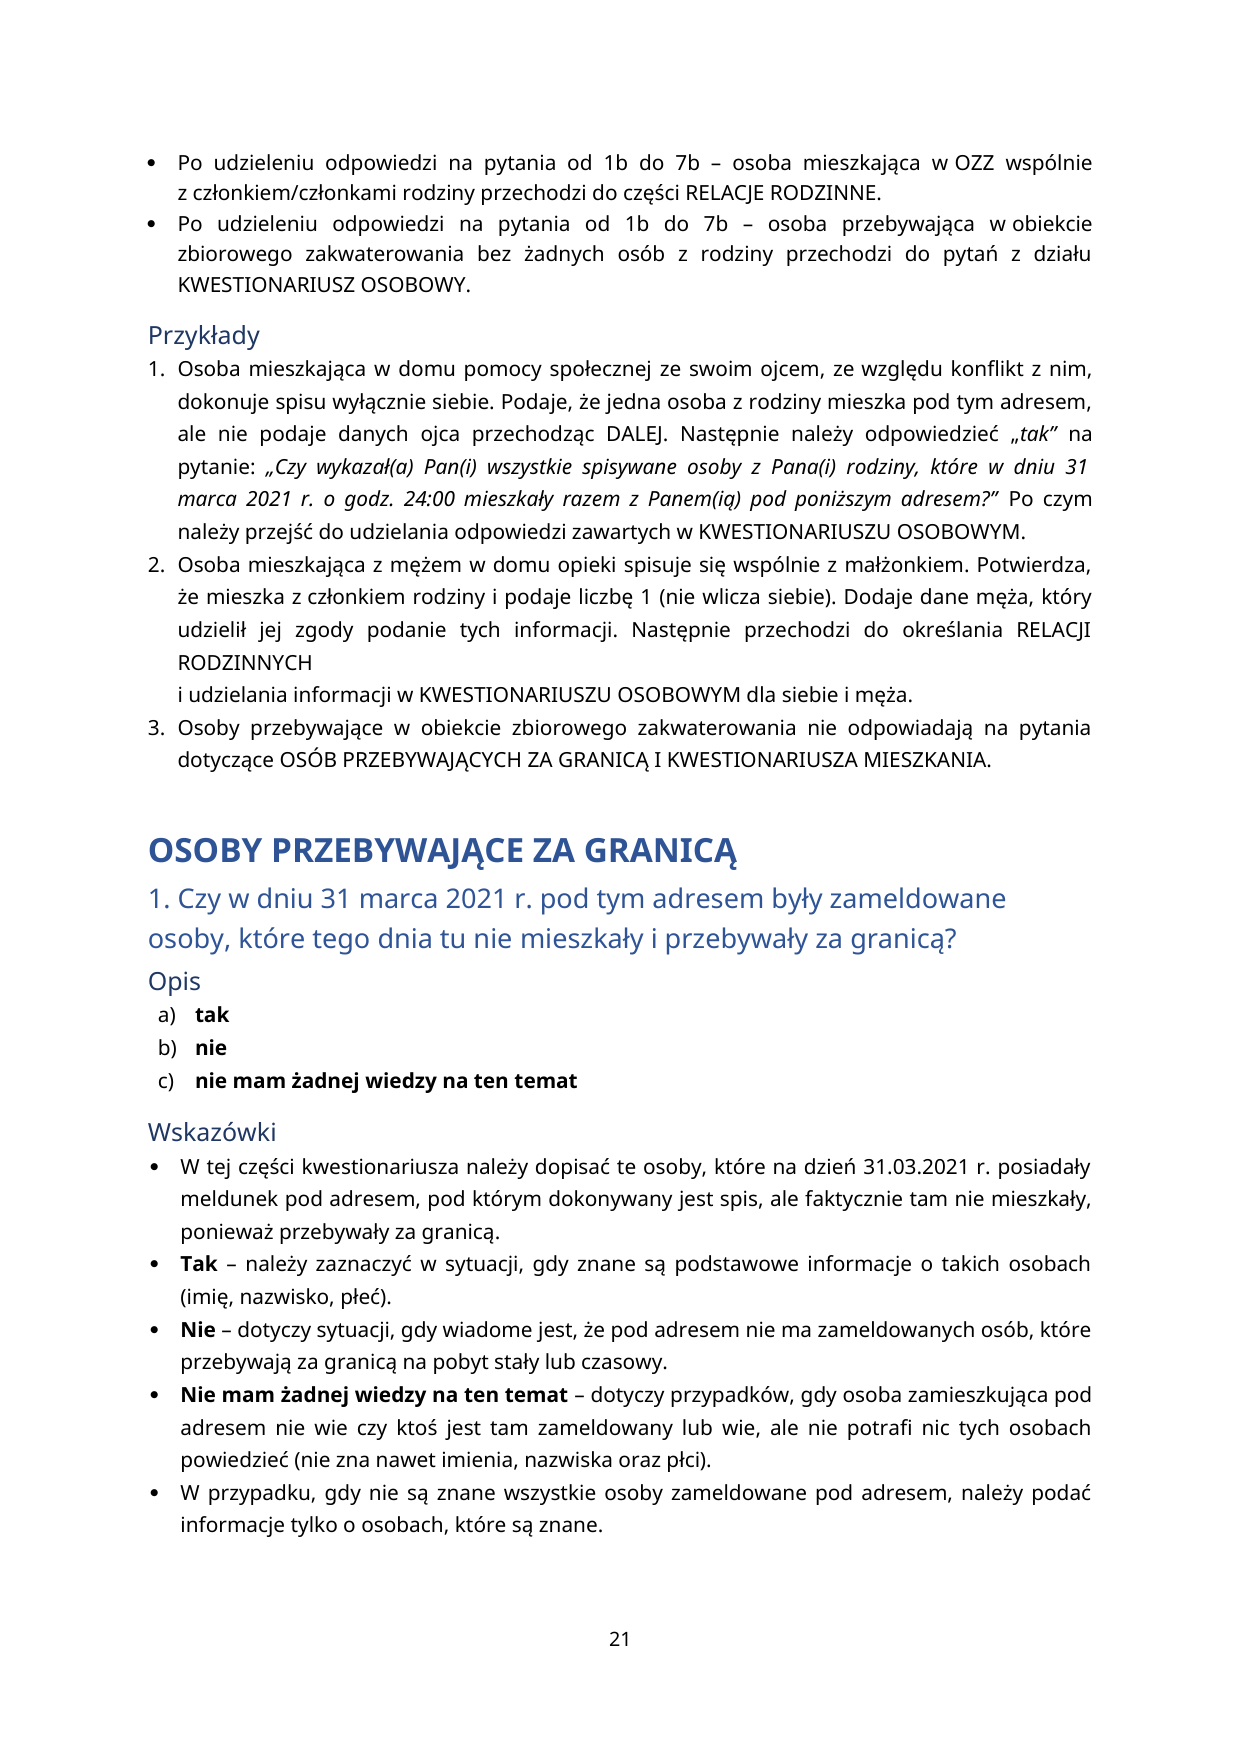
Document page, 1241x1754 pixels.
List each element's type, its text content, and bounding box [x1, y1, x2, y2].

list Po udzieleniu odpowiedzi na pytania od 1b do 7b – osoba mieszkająca w OZZ wspólnie z członkiem/członkami rodziny przechodzi do części RELACJE RODZINNE. [148, 148, 1093, 207]
list Osoba mieszkająca w domu pomocy społecznej ze swoim ojcem, ze względu konflikt z nim, dokonuje spisu wyłącznie siebie. Podaje, że jedna osoba z rodziny mieszka pod tym adresem, ale nie podaje danych ojca przechodząc DALEJ. Następnie należy odpowiedzieć „tak” na pytanie: „Czy wykazał(a) Pan(i) wszystkie spisywane osoby z Pana(i) rodziny, które w dniu 31 marca 2021 r. o godz. 24:00 mieszkały razem z Panem(ią) pod poniższym adresem?” Po czym należy przejść do udzielania odpowiedzi zawartych w KWESTIONARIUSZU OSOBOWYM. [148, 354, 1093, 546]
list nie mam żadnej wiedzy na ten temat [158, 1066, 1093, 1094]
list Tak – należy zaznaczyć w sytuacji, gdy znane są podstawowe informacje o takich osobach (imię, nazwisko, płeć). [151, 1249, 1093, 1311]
subtitle OSOBY PRZEBYWAJĄCE ZA GRANICĄ [148, 827, 1093, 872]
list Nie – dotyczy sytuacji, gdy wiadome jest, że pod adresem nie ma zameldowanych osób, które przebywają za granicą na pobyt stały lub czasowy. [151, 1315, 1093, 1376]
list nie [158, 1033, 1093, 1062]
list Po udzieleniu odpowiedzi na pytania od 1b do 7b – osoba przebywająca w obiekcie zbiorowego zakwaterowania bez żadnych osób z rodziny przechodzi do pytań z działu KWESTIONARIUSZ OSOBOWY. [148, 209, 1093, 298]
list Osoba mieszkająca z mężem w domu opieki spisuje się wspólnie z małżonkiem. Potwierdza, że mieszka z członkiem rodziny i podaje liczbę 1 (nie wlicza siebie). Dodaje dane męża, który udzielił jej zgody podanie tych informacji. Następnie przechodzi do określania RELACJI RODZINNYCH i udzielania informacji w KWESTIONARIUSZU OSOBOWYM dla siebie i męża. [148, 550, 1093, 709]
subtitle Opis [148, 964, 1093, 998]
subtitle Przykłady [148, 317, 1093, 351]
list Osoby przebywające w obiekcie zbiorowego zakwaterowania nie odpowiadają na pytania dotyczące OSÓB PRZEBYWAJĄCYCH ZA GRANICĄ I KWESTIONARIUSZA MIESZKANIA. [148, 713, 1093, 774]
subtitle 1. Czy w dniu 31 marca 2021 r. pod tym adresem były zameldowane osoby, które tego dnia tu nie mieszkały i przebywały za granicą? [148, 880, 1093, 957]
subtitle Wskazówki [148, 1115, 1093, 1149]
list Nie mam żadnej wiedzy na ten temat – dotyczy przypadków, gdy osoba zamieszkująca pod adresem nie wie czy ktoś jest tam zameldowany lub wie, ale nie potrafi nic tych osobach powiedzieć (nie zna nawet imienia, nazwiska oraz płci). [151, 1380, 1093, 1474]
list tak [158, 1001, 1093, 1029]
list W przypadku, gdy nie są znane wszystkie osoby zameldowane pod adresem, należy podać informacje tylko o osobach, które są znane. [151, 1478, 1093, 1539]
list W tej części kwestionariusza należy dopisać te osoby, które na dzień 31.03.2021 r. posiadały meldunek pod adresem, pod którym dokonywany jest spis, ale faktycznie tam nie mieszkały, ponieważ przebywały za granicą. [151, 1152, 1093, 1245]
